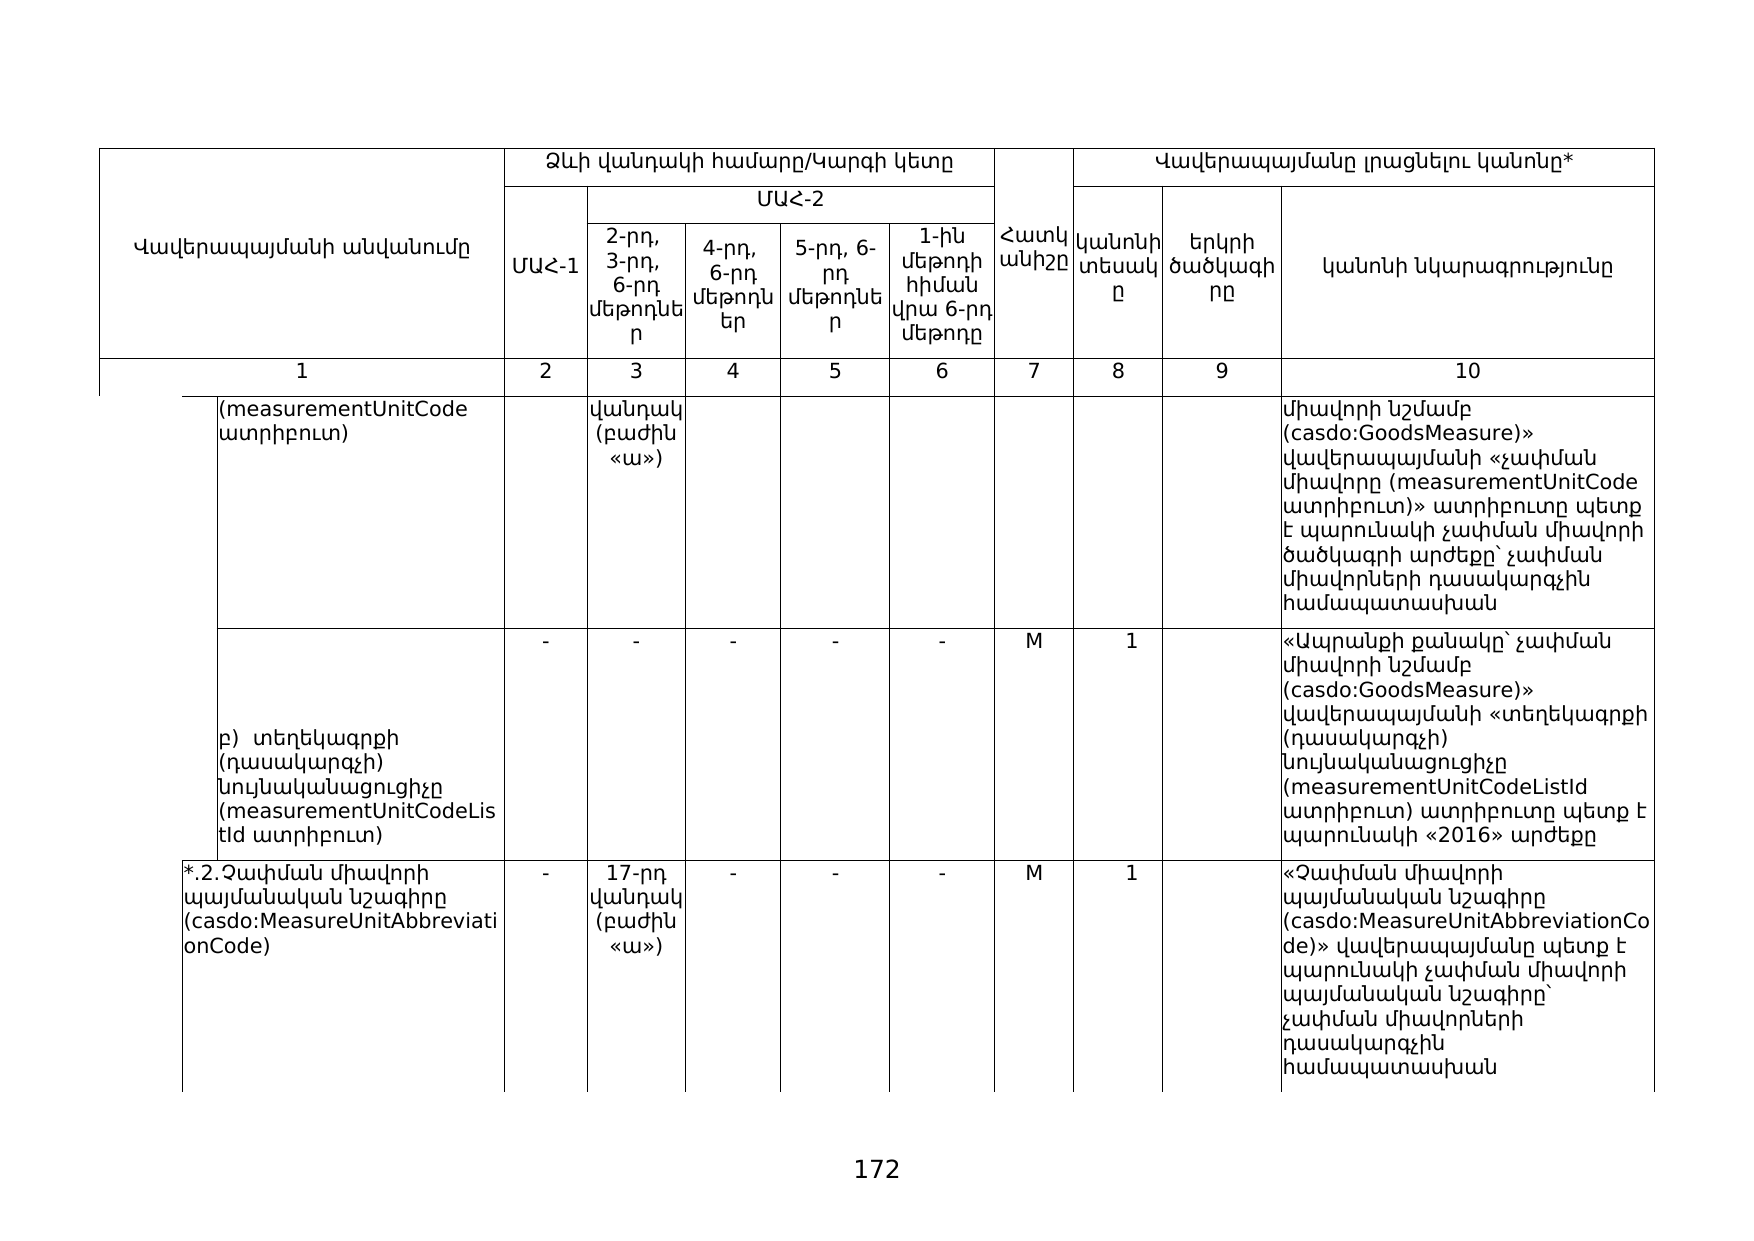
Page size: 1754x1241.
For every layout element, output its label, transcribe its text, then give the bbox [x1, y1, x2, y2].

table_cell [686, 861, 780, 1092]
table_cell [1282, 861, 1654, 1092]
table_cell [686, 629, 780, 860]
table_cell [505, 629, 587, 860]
table_cell 4 [686, 359, 780, 396]
table_cell 3 [588, 359, 685, 396]
table_cell երկրի ծածկագիրը [1163, 187, 1281, 358]
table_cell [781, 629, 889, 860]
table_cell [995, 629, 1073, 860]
table_cell 2 [505, 359, 587, 396]
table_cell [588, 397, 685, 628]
table_cell 9 [1163, 359, 1281, 396]
table_cell 5-րդ, 6-րդ մեթոդներ [781, 224, 889, 358]
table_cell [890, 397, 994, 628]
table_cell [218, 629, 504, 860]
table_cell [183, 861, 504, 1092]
table_cell կանոնի նկարագրությունը [1282, 187, 1654, 358]
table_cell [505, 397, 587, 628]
table_cell 10 [1282, 359, 1654, 396]
table_cell ՄԱՀ-1 [505, 187, 587, 358]
table_cell 4-րդ, 6-րդ մեթոդներ [686, 224, 780, 358]
table_cell 6 [890, 359, 994, 396]
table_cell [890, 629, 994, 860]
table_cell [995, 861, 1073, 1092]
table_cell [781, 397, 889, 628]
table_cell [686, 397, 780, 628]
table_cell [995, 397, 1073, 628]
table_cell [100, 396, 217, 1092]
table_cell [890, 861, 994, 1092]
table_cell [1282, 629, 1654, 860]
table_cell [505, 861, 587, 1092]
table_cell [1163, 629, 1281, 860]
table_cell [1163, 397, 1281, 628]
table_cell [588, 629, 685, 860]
table_cell 1 [100, 359, 504, 396]
table_cell 7 [995, 359, 1073, 396]
table_cell 2-րդ, 3-րդ, 6-րդ մեթոդներ [588, 224, 685, 358]
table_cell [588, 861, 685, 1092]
table_cell 5 [781, 359, 889, 396]
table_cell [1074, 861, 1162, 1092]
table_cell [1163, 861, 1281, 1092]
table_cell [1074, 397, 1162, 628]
table_header Վավերապայմանի անվանումը [100, 149, 504, 358]
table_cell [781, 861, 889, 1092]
table_header Հատկանիշը [995, 149, 1073, 358]
table_header Վավերապայմանը լրացնելու կանոնը* [1074, 149, 1654, 186]
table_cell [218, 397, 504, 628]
table_header Ձևի վանդակի համարը/Կարգի կետը [505, 149, 994, 186]
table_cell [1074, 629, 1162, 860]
table_cell ՄԱՀ-2 [588, 187, 994, 223]
table_cell 8 [1074, 359, 1162, 396]
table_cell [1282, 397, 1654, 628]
table_cell 1-ին մեթոդի հիման վրա 6-րդ մեթոդը [890, 224, 994, 358]
table_cell կանոնի տեսակը [1074, 187, 1162, 358]
